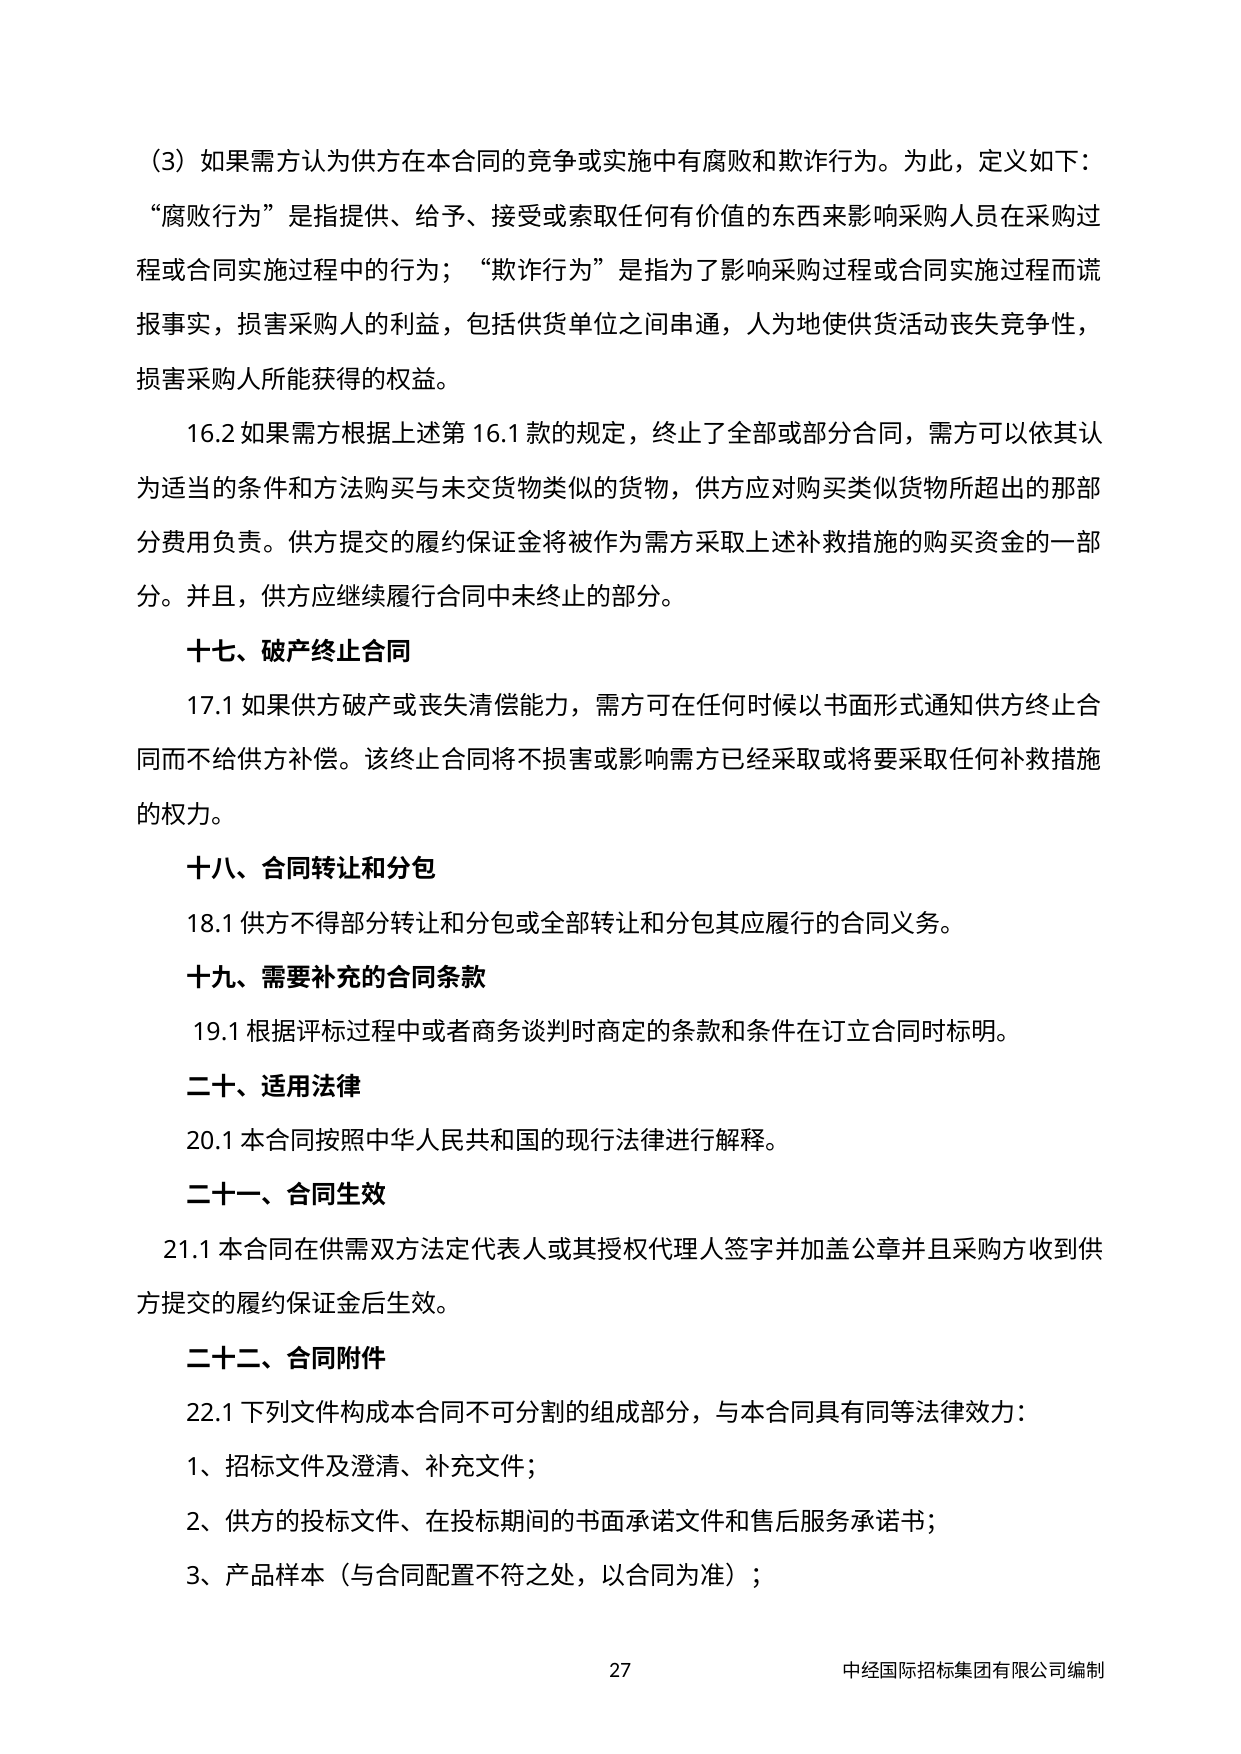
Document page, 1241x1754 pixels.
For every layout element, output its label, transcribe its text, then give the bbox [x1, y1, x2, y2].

text 十七、破产终止合同 [136, 631, 1104, 667]
text 二十一、合同生效 [136, 1175, 1104, 1211]
text 二十、适用法律 [136, 1066, 1104, 1102]
text 17.1如果供方破产或丧失清偿能力，需方可在任何时候以书面形式通知供方终止合同而不给供方补偿。该终止合同将不损害或影响需方已经采取或将要采取任何补救措施的权力。 [136, 686, 1104, 831]
text （3）如果需方认为供方在本合同的竞争或实施中有腐败和欺诈行为。为此，定义如下：“腐败行为”是指提供、给予、接受或索取任何有价值的东西来影响采购人员在采购过程或合同实施过程中的行为；“欺诈行为”是指为了影响采购过程或合同实施过程而谎报事实，损害采购人的利益，包括供货单位之间串通，人为地使供货活动丧失竞争性，损害采购人所能获得的权益。 [136, 142, 1104, 396]
text 18.1供方不得部分转让和分包或全部转让和分包其应履行的合同义务。 [136, 903, 1104, 939]
text 二十二、合同附件 [136, 1338, 1104, 1374]
text 十八、合同转让和分包 [136, 849, 1104, 885]
text 十九、需要补充的合同条款 [136, 957, 1113, 994]
text 19.1根据评标过程中或者商务谈判时商定的条款和条件在订立合同时标明。 [136, 1012, 1113, 1048]
text 21.1本合同在供需双方法定代表人或其授权代理人签字并加盖公章并且采购方收到供方提交的履约保证金后生效。 [136, 1229, 1104, 1320]
text 20.1本合同按照中华人民共和国的现行法律进行解释。 [136, 1121, 1104, 1157]
text 16.2如果需方根据上述第16.1款的规定，终止了全部或部分合同，需方可以依其认为适当的条件和方法购买与未交货物类似的货物，供方应对购买类似货物所超出的那部分费用负责。供方提交的履约保证金将被作为需方采取上述补救措施的购买资金的一部分。并且，供方应继续履行合同中未终止的部分。 [136, 414, 1104, 613]
text 3、产品样本（与合同配置不符之处，以合同为准）； [136, 1556, 1104, 1592]
text 2、供方的投标文件、在投标期间的书面承诺文件和售后服务承诺书； [136, 1501, 1104, 1537]
text 1、招标文件及澄清、补充文件； [136, 1447, 1104, 1483]
text 22.1下列文件构成本合同不可分割的组成部分，与本合同具有同等法律效力： [136, 1392, 1104, 1429]
